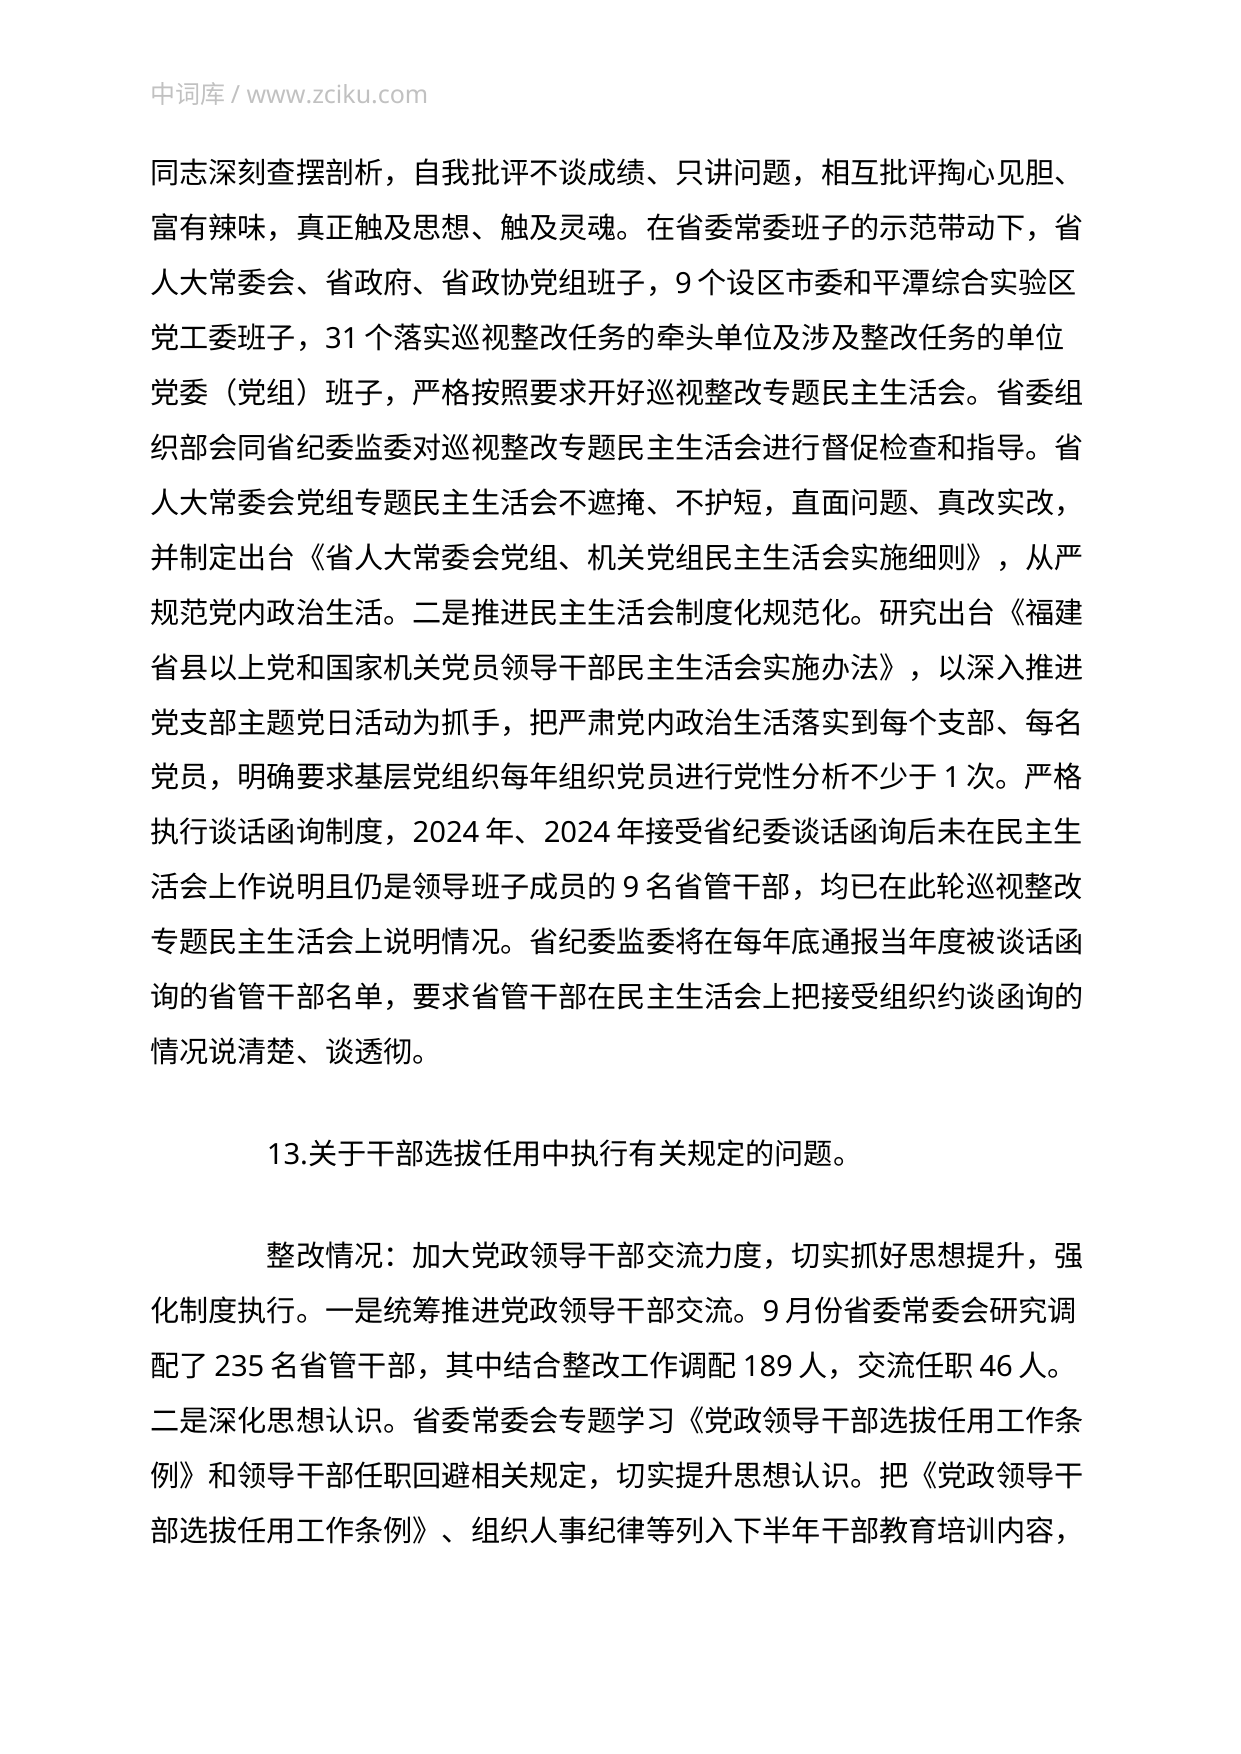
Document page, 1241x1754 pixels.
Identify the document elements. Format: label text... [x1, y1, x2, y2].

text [150, 1233, 1090, 1549]
text 13.关于干部选拔任用中执行有关规定的问题。 [150, 1131, 1090, 1173]
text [150, 150, 1090, 1071]
